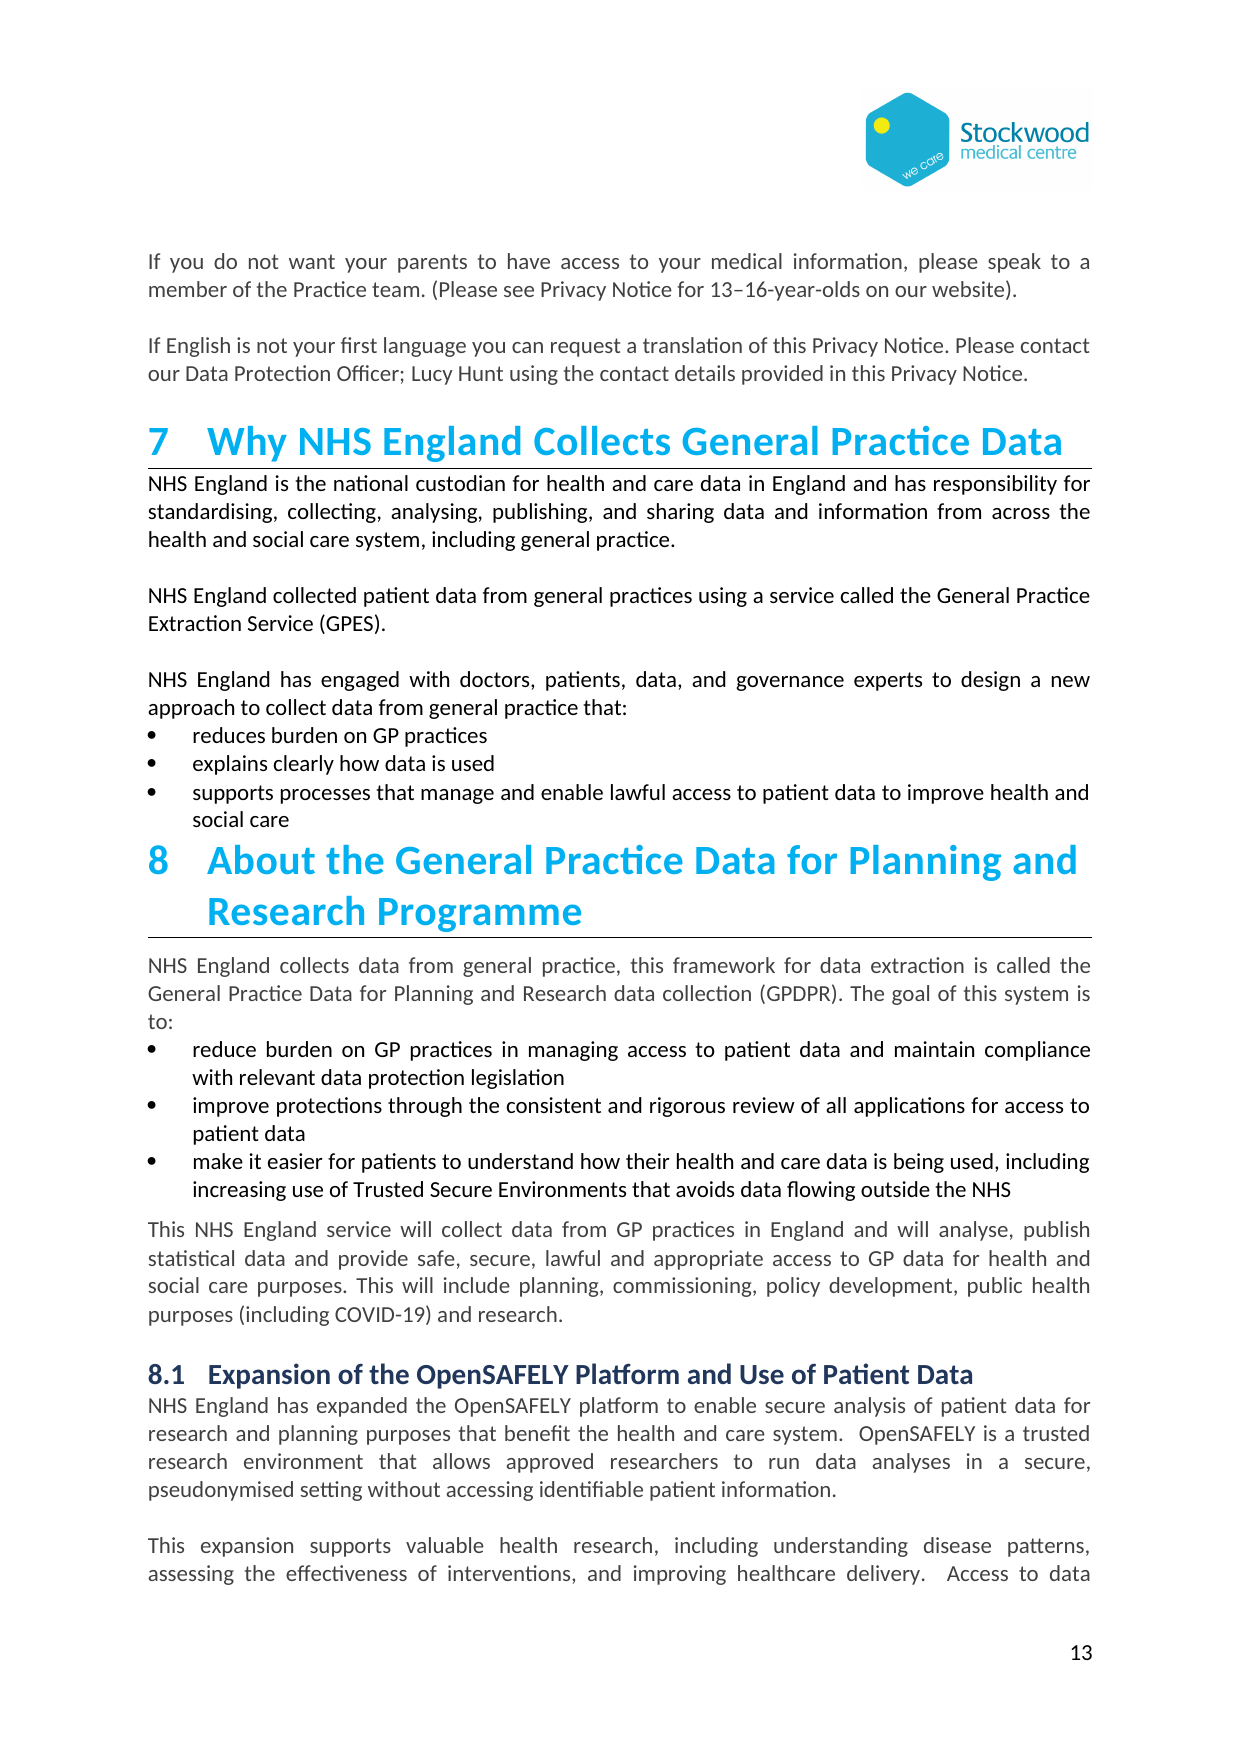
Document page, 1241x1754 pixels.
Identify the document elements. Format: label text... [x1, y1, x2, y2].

list explains clearly how data is used [148, 749, 1092, 778]
subtitle Why NHS England Collects General Practice Data [148, 415, 1092, 468]
picture [862, 88, 1093, 191]
text If English is not your first language you can request a translation of this Privacy Notice. Please contact our Data Protection Officer; Lucy Hunt using the contact details provided in this Privacy Notice. [148, 331, 1092, 387]
list supports processes that manage and enable lawful access to patient data to improve health and social care [148, 778, 1092, 834]
list reduce burden on GP practices in managing access to patient data and maintain compliance with relevant data protection legislation [148, 1035, 1092, 1091]
list reduces burden on GP practices [148, 722, 1092, 749]
text NHS England has engaged with doctors, patients, data, and governance experts to design a new approach to collect data from general practice that: [148, 666, 1092, 722]
subtitle Expansion of the OpenSAFELY Platform and Use of Patient Data [148, 1356, 1092, 1391]
text If you do not want your parents to have access to your medical information, please speak to a member of the Practice team. (Please see Privacy Notice for 13–16-year-olds on our website). [148, 247, 1092, 303]
text NHS England collects data from general practice, this framework for data extraction is called the General Practice Data for Planning and Research data collection (GPDPR). The goal of this system is to: [148, 951, 1092, 1035]
text NHS England collected patient data from general practices using a service called the General Practice Extraction Service (GPES). [148, 581, 1092, 637]
list improve protections through the consistent and rigorous review of all applications for access to patient data [148, 1091, 1092, 1147]
subtitle About the General Practice Data for Planning and Research Programme [148, 834, 1092, 937]
list make it easier for patients to understand how their health and care data is being used, including increasing use of Trusted Secure Environments that avoids data flowing outside the NHS [148, 1147, 1092, 1203]
text NHS England has expanded the OpenSAFELY platform to enable secure analysis of patient data for research and planning purposes that benefit the health and care system. OpenSAFELY is a trusted research environment that allows approved researchers to run data analyses in a secure, pseudonymised setting without accessing identifiable patient information. [148, 1391, 1092, 1503]
text NHS England is the national custodian for health and care data in England and has responsibility for standardising, collecting, analysing, publishing, and sharing data and information from across the health and social care system, including general practice. [148, 469, 1092, 553]
text This NHS England service will collect data from GP practices in England and will analyse, publish statistical data and provide safe, secure, lawful and appropriate access to GP data for health and social care purposes. This will include planning, commissioning, policy development, public health purposes (including COVID-19) and research. [148, 1216, 1092, 1328]
